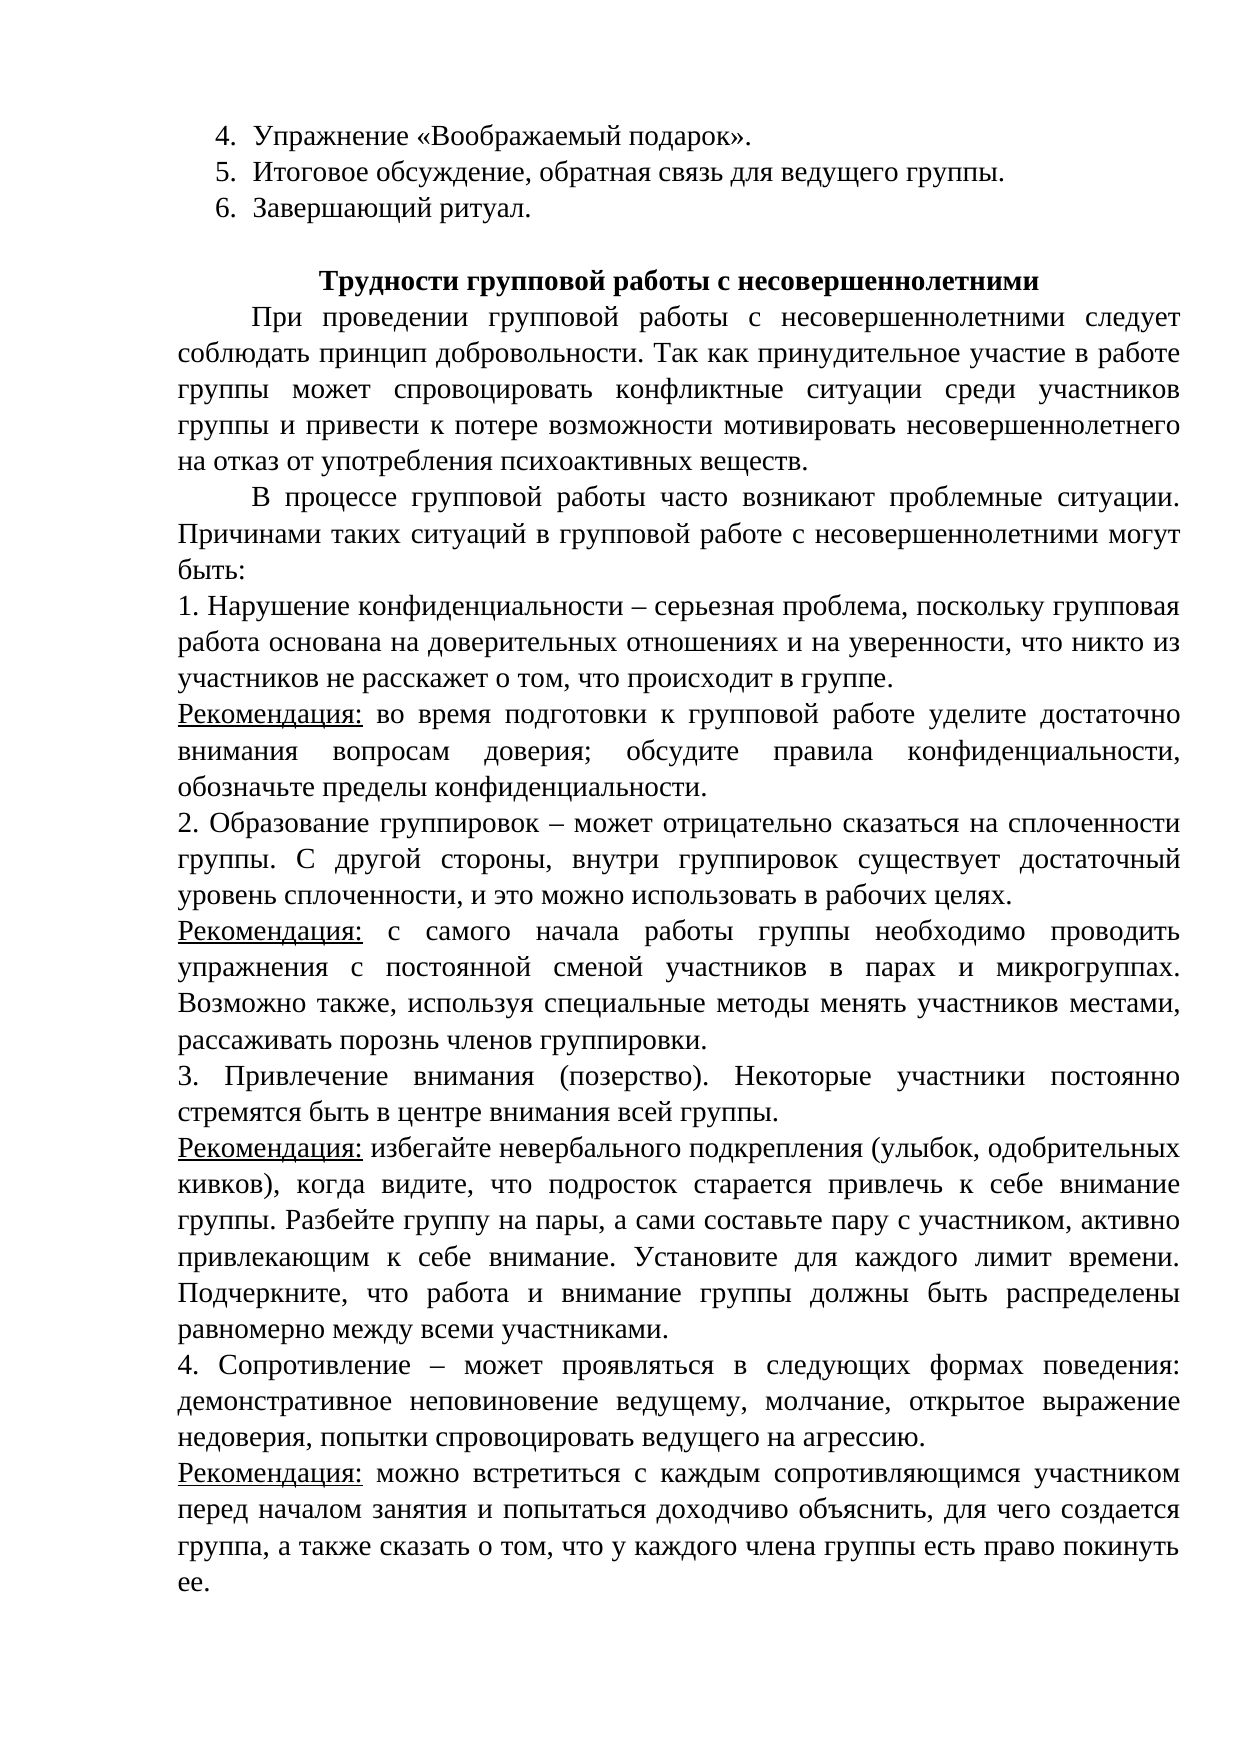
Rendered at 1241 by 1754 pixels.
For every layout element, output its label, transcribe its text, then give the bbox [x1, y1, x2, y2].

text Рекомендация: избегайте невербального подкрепления (улыбок, одобрительных кивков), когда видите, что подросток старается привлечь к себе внимание группы. Разбейте группу на пары, а сами составьте пару с участником, активно привлекающим к себе внимание. Установите для каждого лимит времени. Подчеркните, что работа и внимание группы должны быть распределены равномерно между всеми участниками. [177, 1130, 1181, 1344]
text 2. Образование группировок – может отрицательно сказаться на сплоченности группы. С другой стороны, внутри группировок существует достаточный уровень сплоченности, и это можно использовать в рабочих целях. [177, 805, 1181, 911]
text 4. Сопротивление – может проявляться в следующих формах поведения: демонстративное неповиновение ведущему, молчание, открытое выражение недоверия, попытки спровоцировать ведущего на агрессию. [177, 1347, 1181, 1453]
text Рекомендация: можно встретиться с каждым сопротивляющимся участником перед началом занятия и попытаться доходчиво объяснить, для чего создается группа, а также сказать о том, что у каждого члена группы есть право покинуть ее. [177, 1456, 1181, 1597]
text При проведении групповой работы с несовершеннолетними следует соблюдать принцип добровольности. Так как принудительное участие в работе группы может спровоцировать конфликтные ситуации среди участников группы и привести к потере возможности мотивировать несовершеннолетнего на отказ от употребления психоактивных веществ. [177, 299, 1181, 477]
list Итоговое обсуждение, обратная связь для ведущего группы. [215, 154, 1181, 188]
text Трудности групповой работы с несовершеннолетними [177, 263, 1181, 296]
list Завершающий ритуал. [215, 190, 1181, 224]
list Упражнение «Воображаемый подарок». [215, 118, 1181, 152]
text Рекомендация: с самого начала работы группы необходимо проводить упражнения с постоянной сменой участников в парах и микрогруппах. Возможно также, используя специальные методы менять участников местами, рассаживать порознь членов группировки. [177, 913, 1181, 1055]
text Рекомендация: во время подготовки к групповой работе уделите достаточно внимания вопросам доверия; обсудите правила конфиденциальности, обозначьте пределы конфиденциальности. [177, 696, 1181, 802]
text В процессе групповой работы часто возникают проблемные ситуации. Причинами таких ситуаций в групповой работе с несовершеннолетними могут быть: [177, 479, 1181, 585]
text 3. Привлечение внимания (позерство). Некоторые участники постоянно стремятся быть в центре внимания всей группы. [177, 1058, 1181, 1128]
text 1. Нарушение конфиденциальности – серьезная проблема, поскольку групповая работа основана на доверительных отношениях и на уверенности, что никто из участников не расскажет о том, что происходит в группе. [177, 588, 1181, 694]
